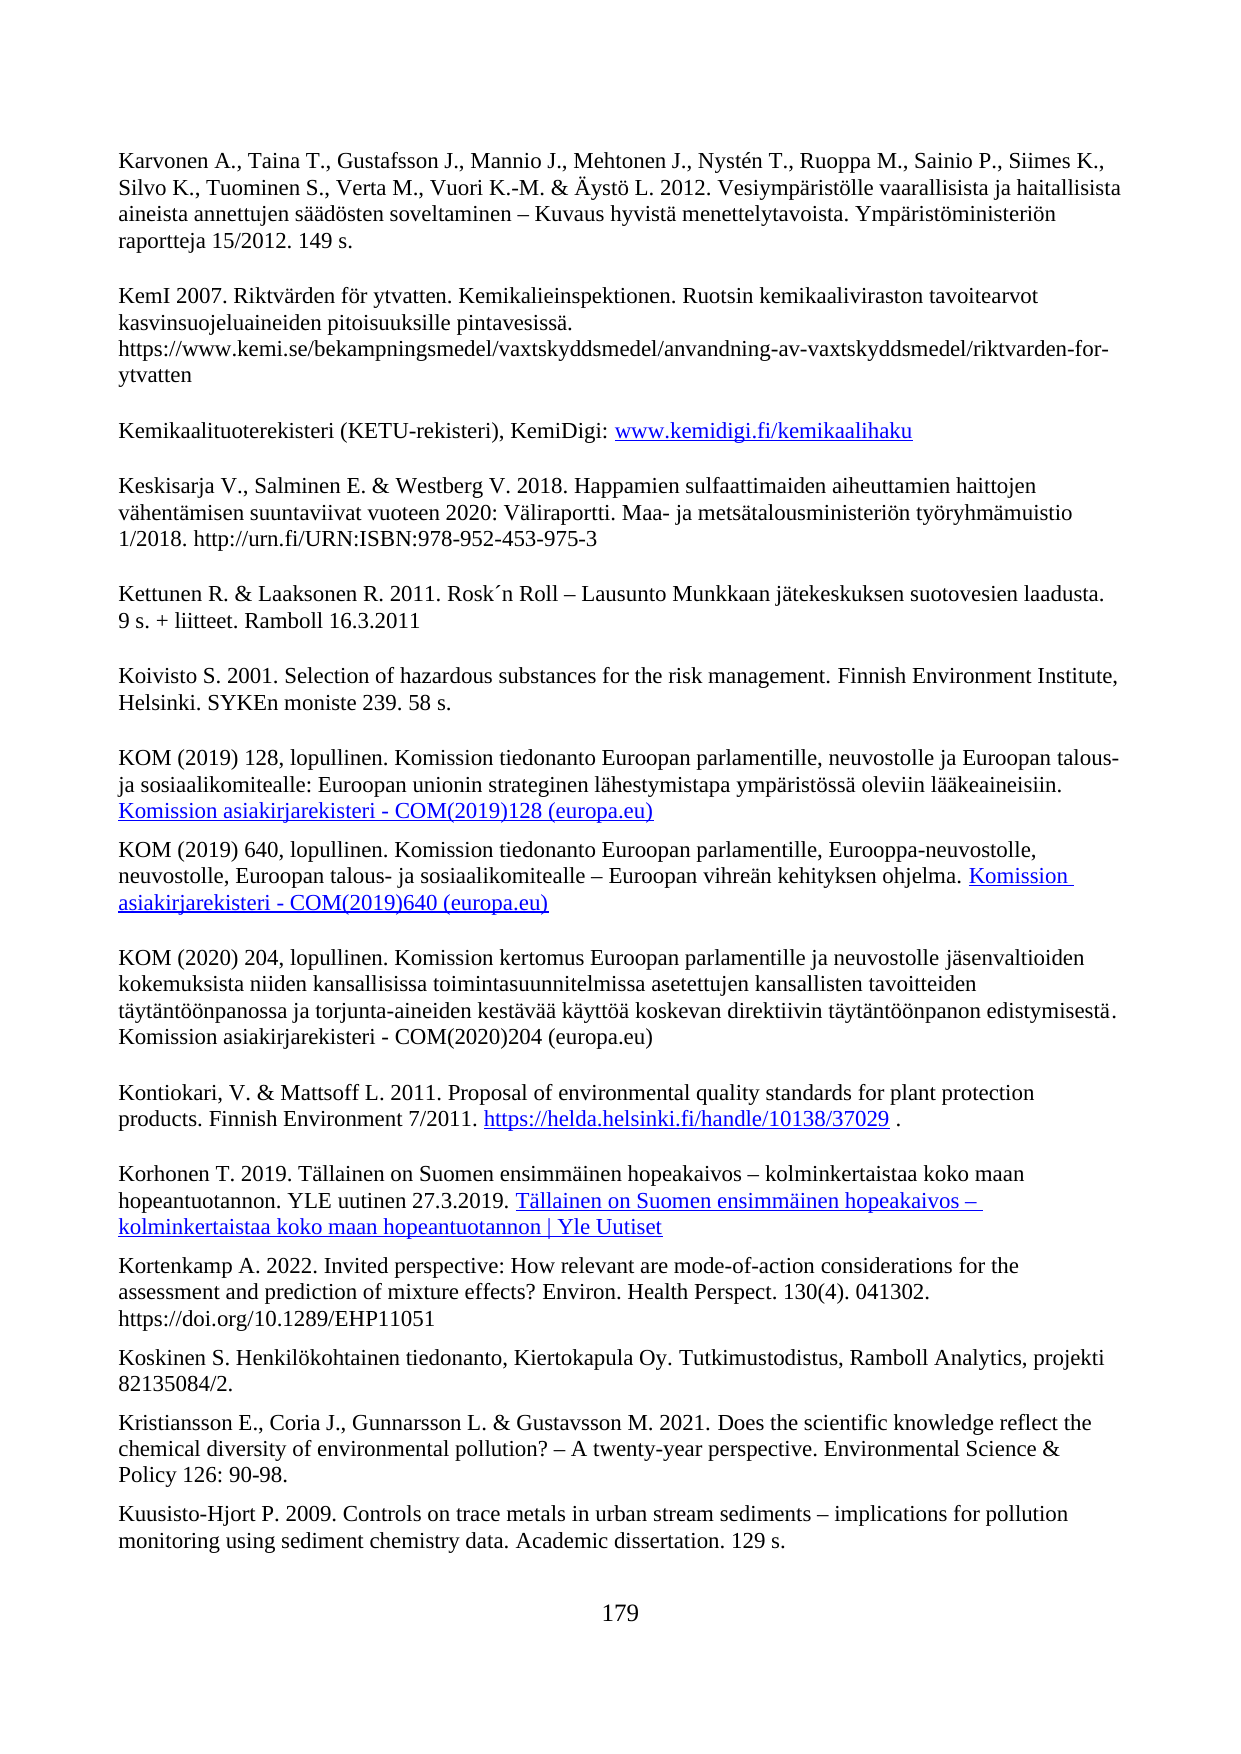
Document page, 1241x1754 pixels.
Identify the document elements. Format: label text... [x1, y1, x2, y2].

text KOM (2019) 128, lopullinen. Komission tiedonanto Euroopan parlamentille, neuvostolle ja Euroopan talous- ja sosiaalikomitealle: Euroopan unionin strateginen lähestymistapa ympäristössä oleviin lääkeaineisiin. Komission asiakirjarekisteri - COM(2019)128 (europa.eu) [118, 744, 1122, 823]
text Kemikaalituoterekisteri (KETU-rekisteri), KemiDigi: www.kemidigi.fi/kemikaalihaku [118, 417, 1122, 443]
text KemI 2007. Riktvärden för ytvatten. Kemikalieinspektionen. Ruotsin kemikaaliviraston tavoitearvot kasvinsuojeluaineiden pitoisuuksille pintavesissä. https://www.kemi.se/bekampningsmedel/vaxtskyddsmedel/anvandning-av-vaxtskyddsmedel/riktvarden-for-ytvatten [118, 282, 1122, 388]
text Kuusisto-Hjort P. 2009. Controls on trace metals in urban stream sediments – implications for pollution monitoring using sediment chemistry data. Academic dissertation. 129 s. [118, 1500, 1122, 1553]
text Koivisto S. 2001. Selection of hazardous substances for the risk management. Finnish Environment Institute, Helsinki. SYKEn moniste 239. 58 s. [118, 662, 1122, 715]
text Kettunen R. & Laaksonen R. 2011. Rosk´n Roll – Lausunto Munkkaan jätekeskuksen suotovesien laadusta. 9 s. + liitteet. Ramboll 16.3.2011 [118, 581, 1122, 633]
text Karvonen A., Taina T., Gustafsson J., Mannio J., Mehtonen J., Nystén T., Ruoppa M., Sainio P., Siimes K., Silvo K., Tuominen S., Verta M., Vuori K.-M. & Äystö L. 2012. Vesiympäristölle vaarallisista ja haitallisista aineista annettujen säädösten soveltaminen – Kuvaus hyvistä menettelytavoista. Ympäristöministeriön raportteja 15/2012. 149 s. [118, 148, 1122, 253]
text Kristiansson E., Coria J., Gunnarsson L. & Gustavsson M. 2021. Does the scientific knowledge reflect the chemical diversity of environmental pollution? – A twenty-year perspective. Environmental Science & Policy 126: 90-98. [118, 1409, 1122, 1488]
text Koskinen S. Henkilökohtainen tiedonanto, Kiertokapula Oy. Tutkimustodistus, Ramboll Analytics, projekti 82135084/2. [118, 1344, 1122, 1396]
text KOM (2019) 640, lopullinen. Komission tiedonanto Euroopan parlamentille, Eurooppa-neuvostolle, neuvostolle, Euroopan talous- ja sosiaalikomitealle – Euroopan vihreän kehityksen ohjelma. Komission asiakirjarekisteri - COM(2019)640 (europa.eu) [118, 836, 1122, 915]
text Korhonen T. 2019. Tällainen on Suomen ensimmäinen hopeakaivos – kolminkertaistaa koko maan hopeantuotannon. YLE uutinen 27.3.2019. Tällainen on Suomen ensimmäinen hopeakaivos – kolminkertaistaa koko maan hopeantuotannon | Yle Uutiset [118, 1161, 1122, 1239]
text Keskisarja V., Salminen E. & Westberg V. 2018. Happamien sulfaattimaiden aiheuttamien haittojen vähentämisen suuntaviivat vuoteen 2020: Väliraportti. Maa- ja metsätalousministeriön työryhmämuistio 1/2018. http://urn.fi/URN:ISBN:978-952-453-975-3 [118, 472, 1122, 551]
text KOM (2020) 204, lopullinen. Komission kertomus Euroopan parlamentille ja neuvostolle jäsenvaltioiden kokemuksista niiden kansallisissa toimintasuunnitelmissa asetettujen kansallisten tavoitteiden täytäntöönpanossa ja torjunta-aineiden kestävää käyttöä koskevan direktiivin täytäntöönpanon edistymisestä. Komission asiakirjarekisteri - COM(2020)204 (europa.eu) [118, 944, 1122, 1049]
text Kortenkamp A. 2022. Invited perspective: How relevant are mode-of-action considerations for the assessment and prediction of mixture effects? Environ. Health Perspect. 130(4). 041302. https://doi.org/10.1289/EHP11051 [118, 1252, 1122, 1331]
text Kontiokari, V. & Mattsoff L. 2011. Proposal of environmental quality standards for plant protection products. Finnish Environment 7/2011. https://helda.helsinki.fi/handle/10138/37029 . [118, 1079, 1122, 1131]
